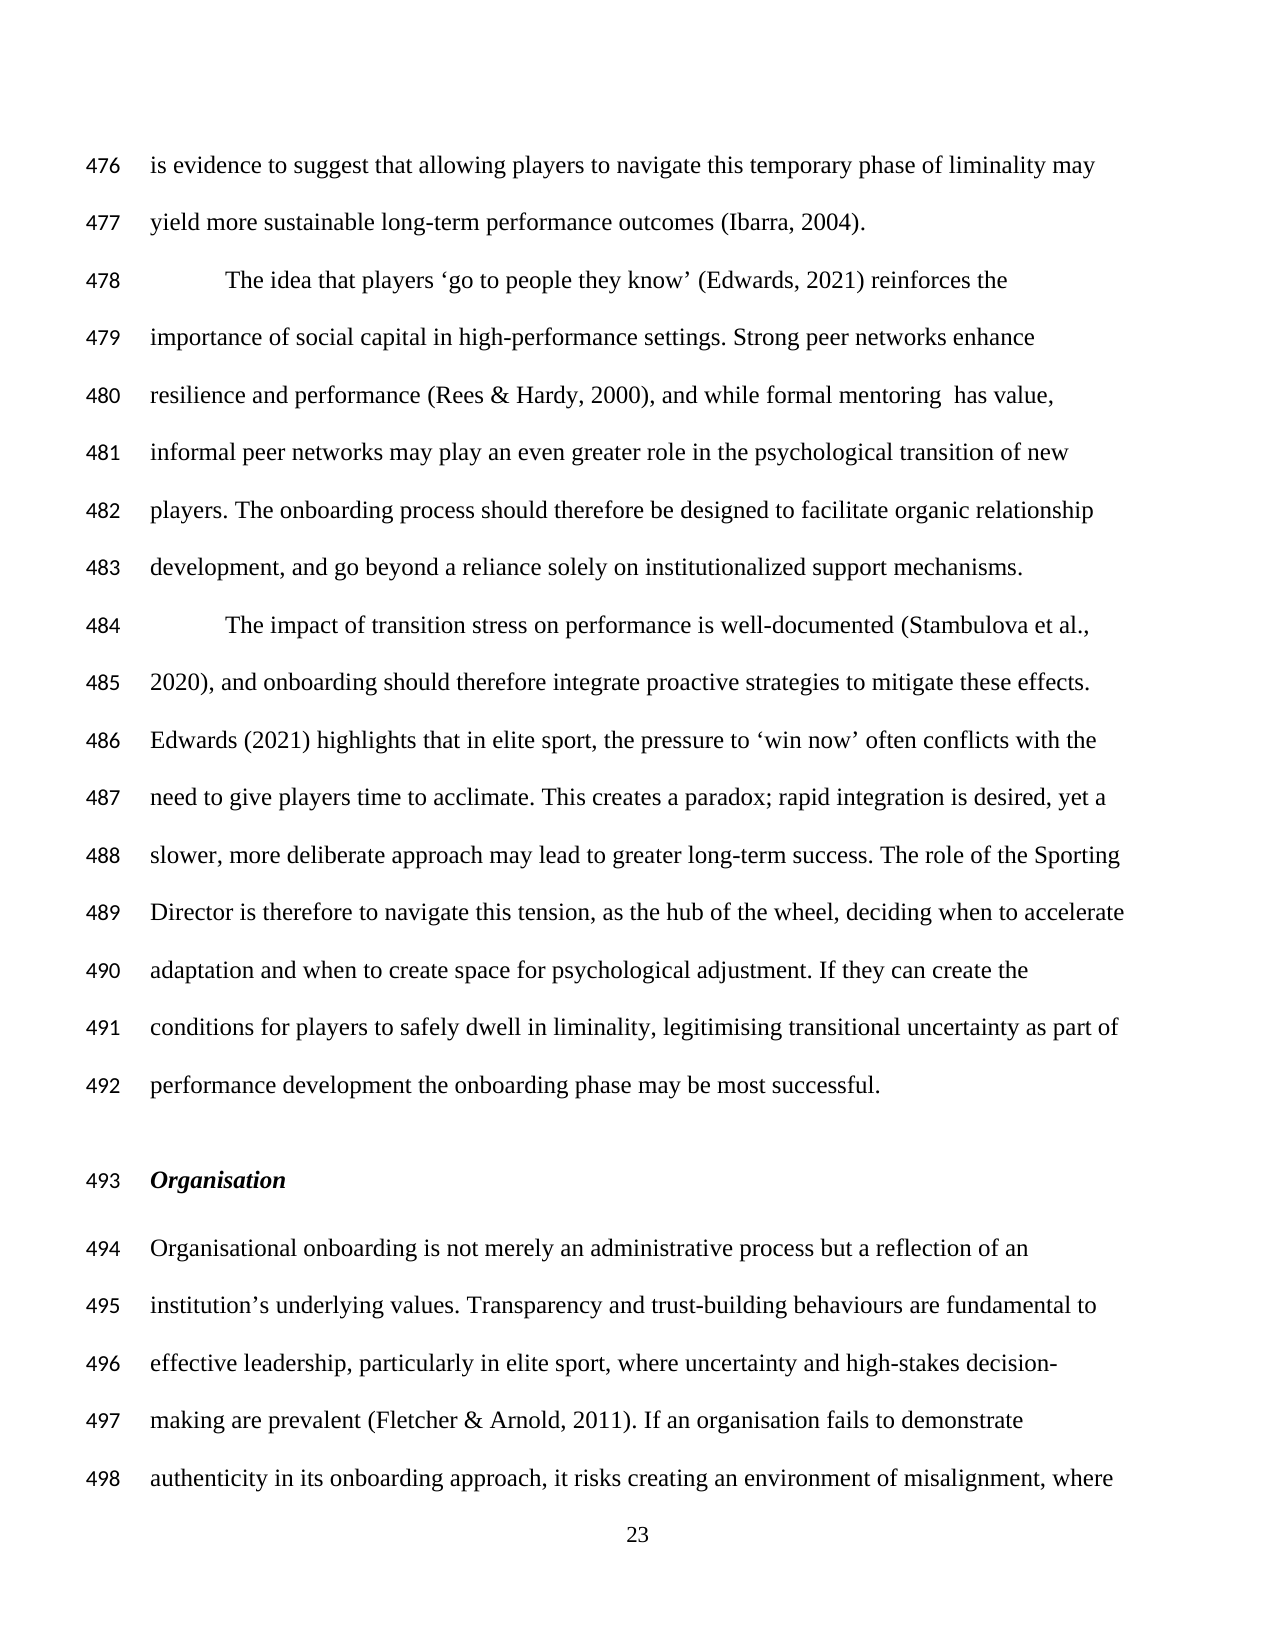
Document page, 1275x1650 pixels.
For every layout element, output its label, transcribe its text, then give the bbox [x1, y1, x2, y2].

text The idea that players ‘go to people they know’ (Edwards, 2021) reinforces the importance of social capital in high-performance settings. Strong peer networks enhance resilience and performance (Rees & Hardy, 2000), and while formal mentoring has value, informal peer networks may play an even greater role in the psychological transition of new players. The onboarding process should therefore be designed to facilitate organic relationship development, and go beyond a reliance solely on institutionalized support mechanisms. [150, 265, 1125, 581]
text The impact of transition stress on performance is well-documented (Stambulova et al., 2020), and onboarding should therefore integrate proactive strategies to mitigate these effects. Edwards (2021) highlights that in elite sport, the pressure to ‘win now’ often conflicts with the need to give players time to acclimate. This creates a paradox; rapid integration is desired, yet a slower, more deliberate approach may lead to greater long-term success. The role of the Sporting Director is therefore to navigate this tension, as the hub of the wheel, deciding when to accelerate adaptation and when to create space for psychological adjustment. If they can create the conditions for players to safely dwell in liminality, legitimising transitional uncertainty as part of performance development the onboarding phase may be most successful. [150, 610, 1125, 1099]
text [150, 1233, 1125, 1492]
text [150, 150, 1125, 236]
subtitle Organisation [150, 1165, 1066, 1194]
